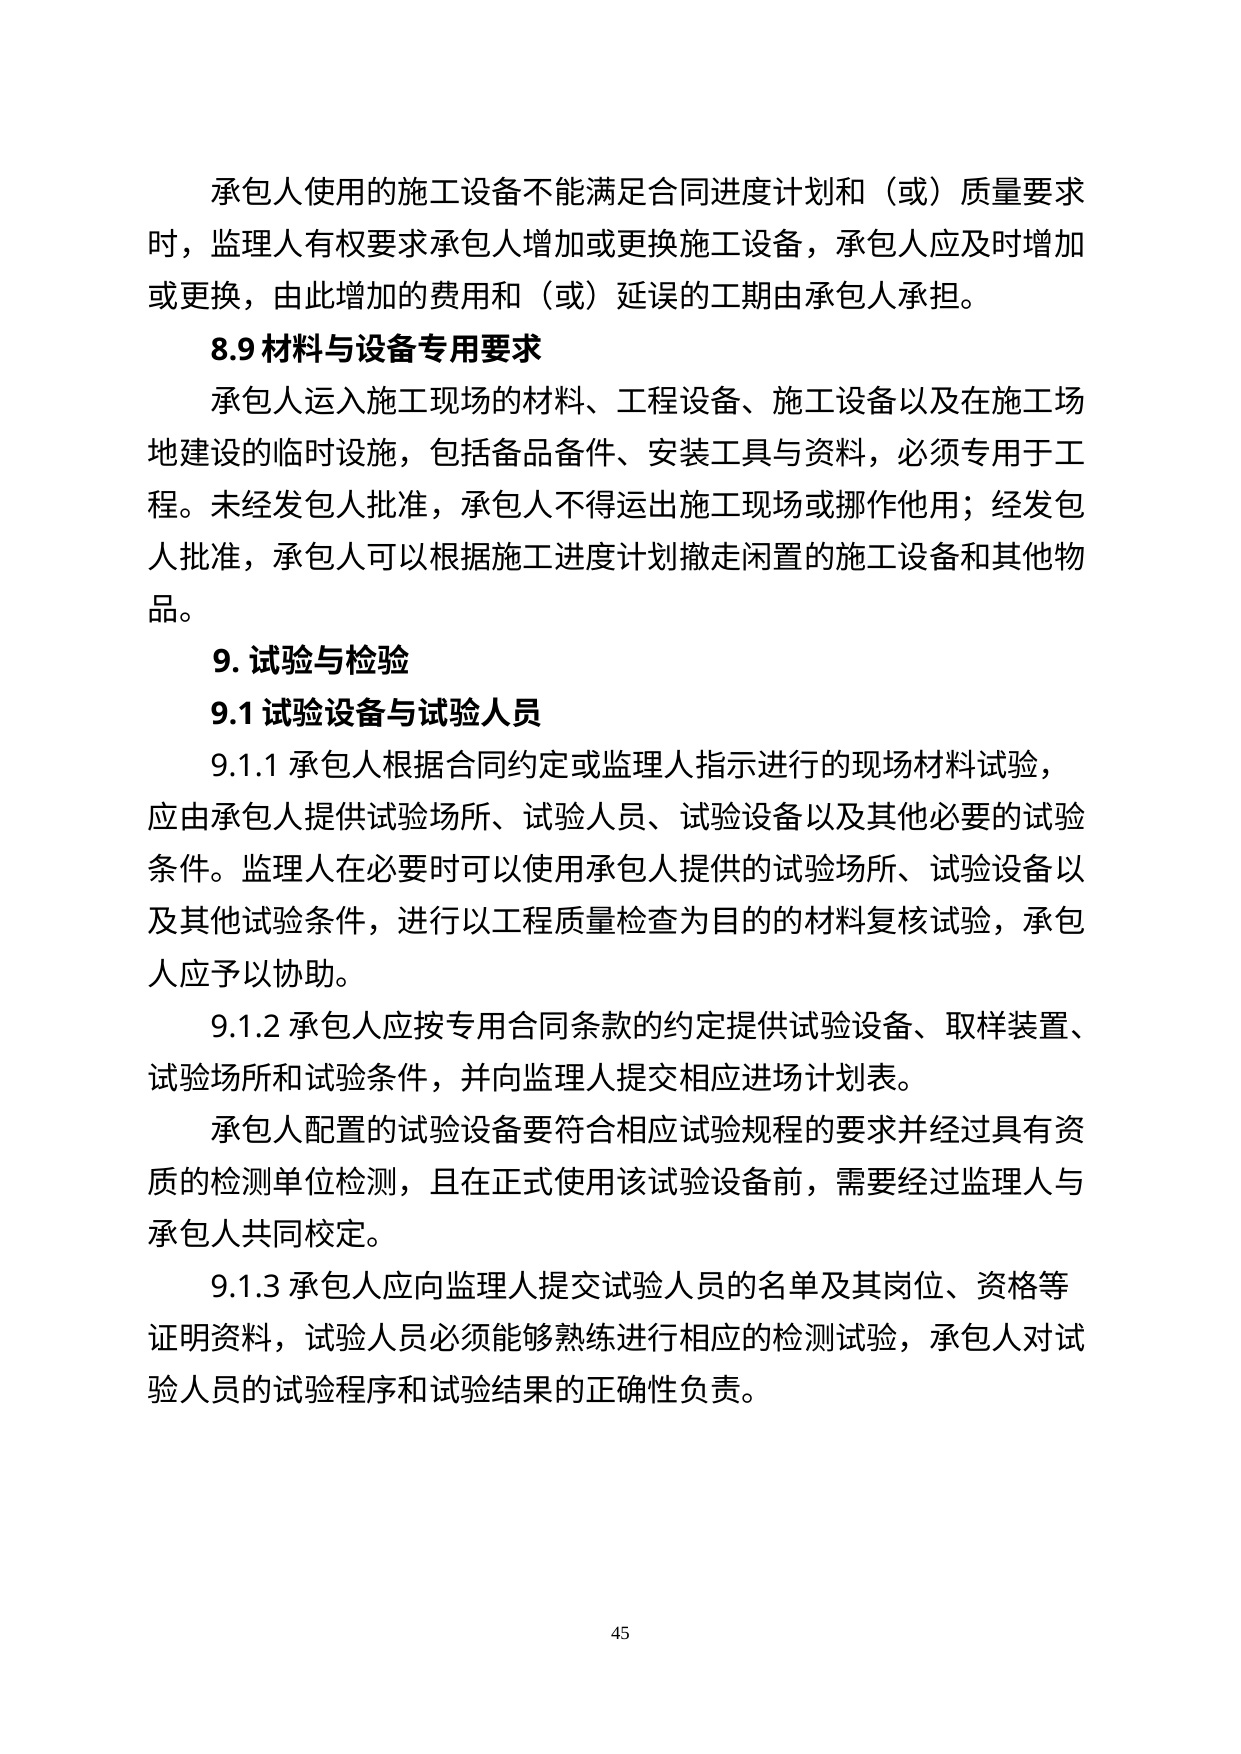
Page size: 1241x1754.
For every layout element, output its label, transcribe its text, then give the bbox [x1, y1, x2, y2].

text 承包人使用的施工设备不能满足合同进度计划和（或）质量要求时，监理人有权要求承包人增加或更换施工设备，承包人应及时增加或更换，由此增加的费用和（或）延误的工期由承包人承担。 [148, 162, 1092, 318]
text 9.1.2 承包人应按专用合同条款的约定提供试验设备、取样装置、试验场所和试验条件，并向监理人提交相应进场计划表。 [148, 995, 1092, 1099]
subtitle 9. 试验与检验 [148, 631, 1092, 683]
text 承包人配置的试验设备要符合相应试验规程的要求并经过具有资质的检测单位检测，且在正式使用该试验设备前，需要经过监理人与承包人共同校定。 [148, 1099, 1092, 1256]
text 承包人运入施工现场的材料、工程设备、施工设备以及在施工场地建设的临时设施，包括备品备件、安装工具与资料，必须专用于工程。未经发包人批准，承包人不得运出施工现场或挪作他用；经发包人批准，承包人可以根据施工进度计划撤走闲置的施工设备和其他物品。 [148, 370, 1092, 631]
text 9.1.1 承包人根据合同约定或监理人指示进行的现场材料试验，应由承包人提供试验场所、试验人员、试验设备以及其他必要的试验条件。监理人在必要时可以使用承包人提供的试验场所、试验设备以及其他试验条件，进行以工程质量检查为目的的材料复核试验，承包人应予以协助。 [148, 735, 1092, 995]
subtitle 9.1试验设备与试验人员 [148, 683, 1092, 735]
text 9.1.3 承包人应向监理人提交试验人员的名单及其岗位、资格等证明资料，试验人员必须能够熟练进行相应的检测试验，承包人对试验人员的试验程序和试验结果的正确性负责。 [148, 1256, 1092, 1412]
subtitle 8.9材料与设备专用要求 [148, 318, 1092, 370]
